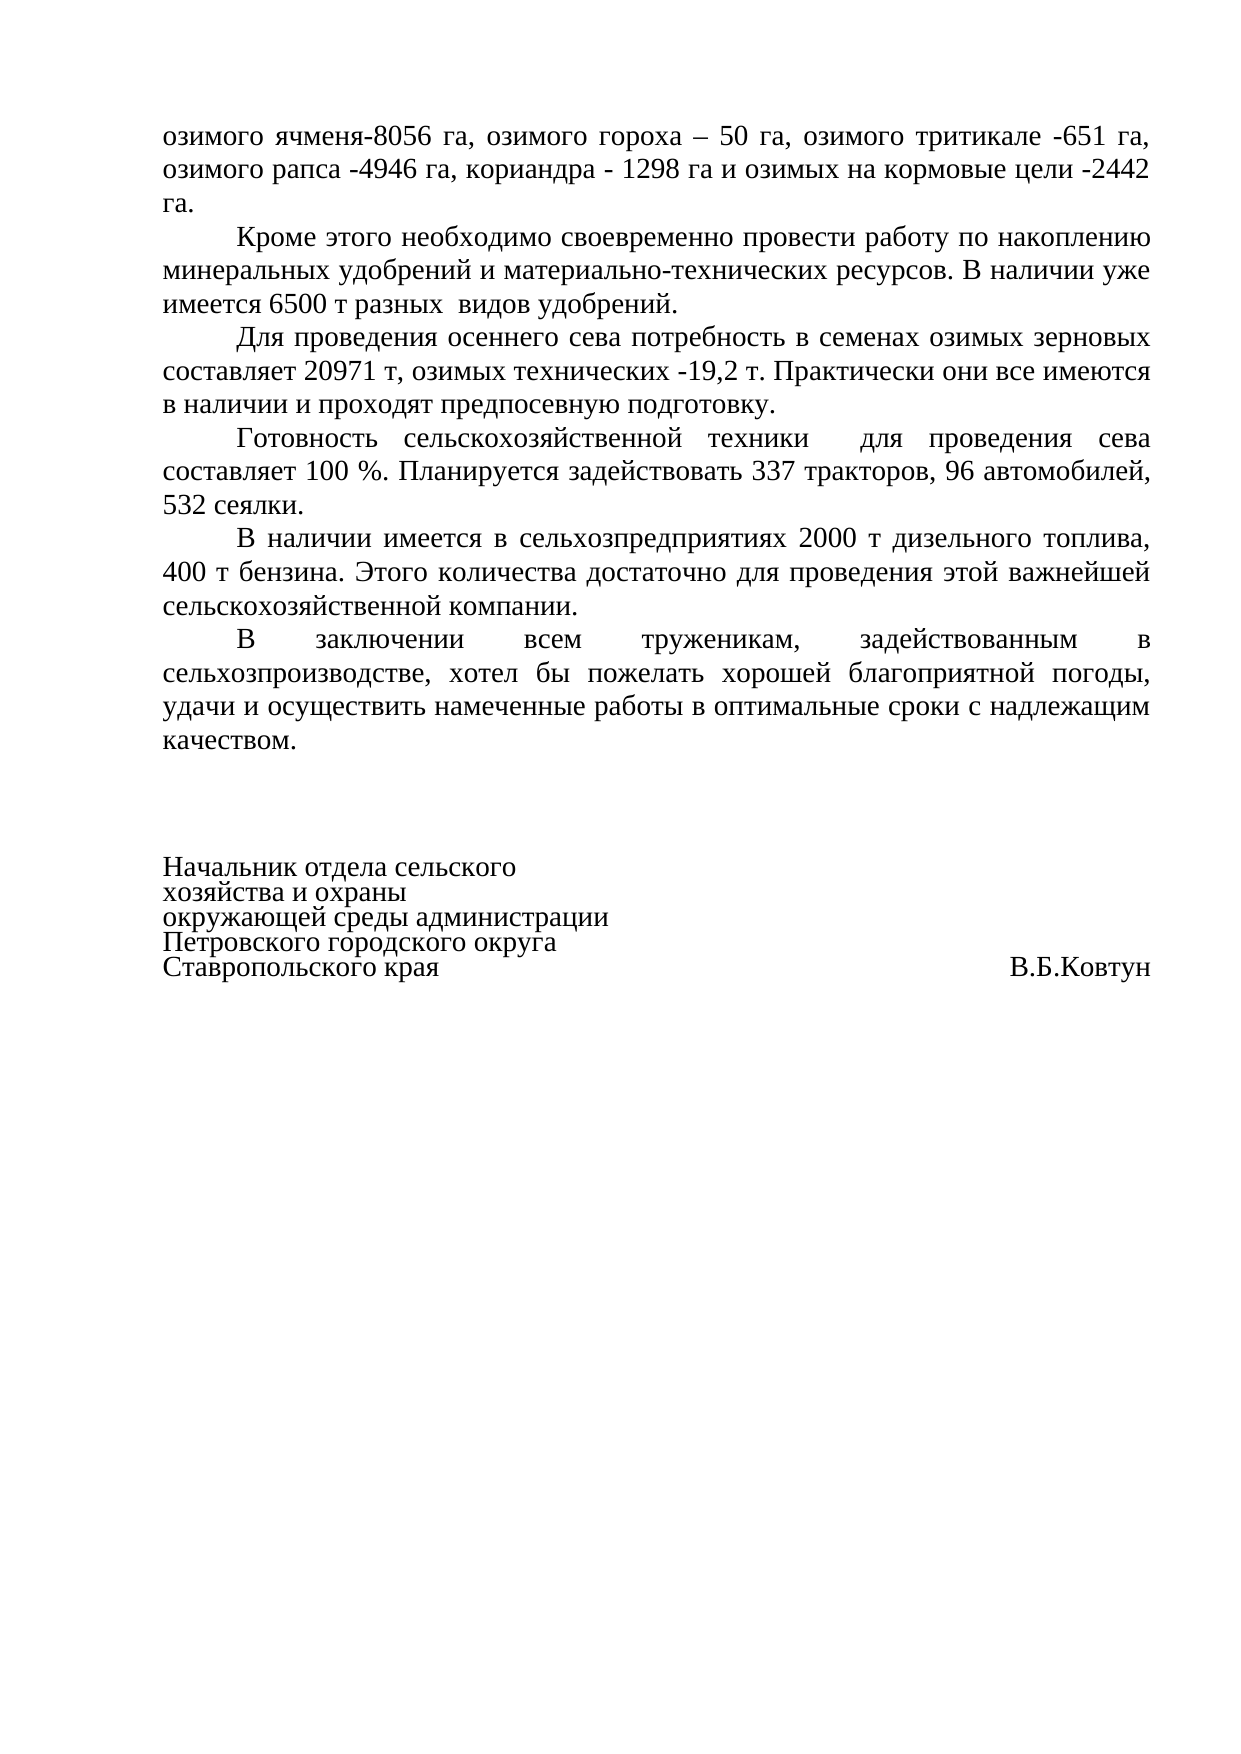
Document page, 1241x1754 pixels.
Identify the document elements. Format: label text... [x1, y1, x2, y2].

text Для проведения осеннего сева потребность в семенах озимых зерновых составляет 20971 т, озимых технических -19,2 т. Практически они все имеются в наличии и проходят предпосевную подготовку. [162, 319, 1152, 420]
text В заключении всем труженикам, задействованным в сельхозпроизводстве, хотел бы пожелать хорошей благоприятной погоды, удачи и осуществить намеченные работы в оптимальные сроки с надлежащим качеством. [162, 621, 1152, 755]
text Начальник отдела сельского [162, 856, 1152, 881]
text окружающей среды администрации [162, 906, 1152, 931]
text Ставропольского края В.Б.Ковтун [162, 956, 1152, 981]
text Петровского городского округа [162, 931, 1152, 956]
text В наличии имеется в сельхозпредприятиях 2000 т дизельного топлива, 400 т бензина. Этого количества достаточно для проведения этой важнейшей сельскохозяйственной компании. [162, 521, 1152, 621]
text хозяйства и охраны [162, 881, 1152, 906]
text Кроме этого необходимо своевременно провести работу по накоплению минеральных удобрений и материально-технических ресурсов. В наличии уже имеется 6500 т разных видов удобрений. [162, 219, 1152, 319]
text Готовность сельскохозяйственной техники для проведения сева составляет 100 %. Планируется задействовать 337 тракторов, 96 автомобилей, 532 сеялки. [162, 420, 1152, 521]
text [162, 118, 1152, 219]
